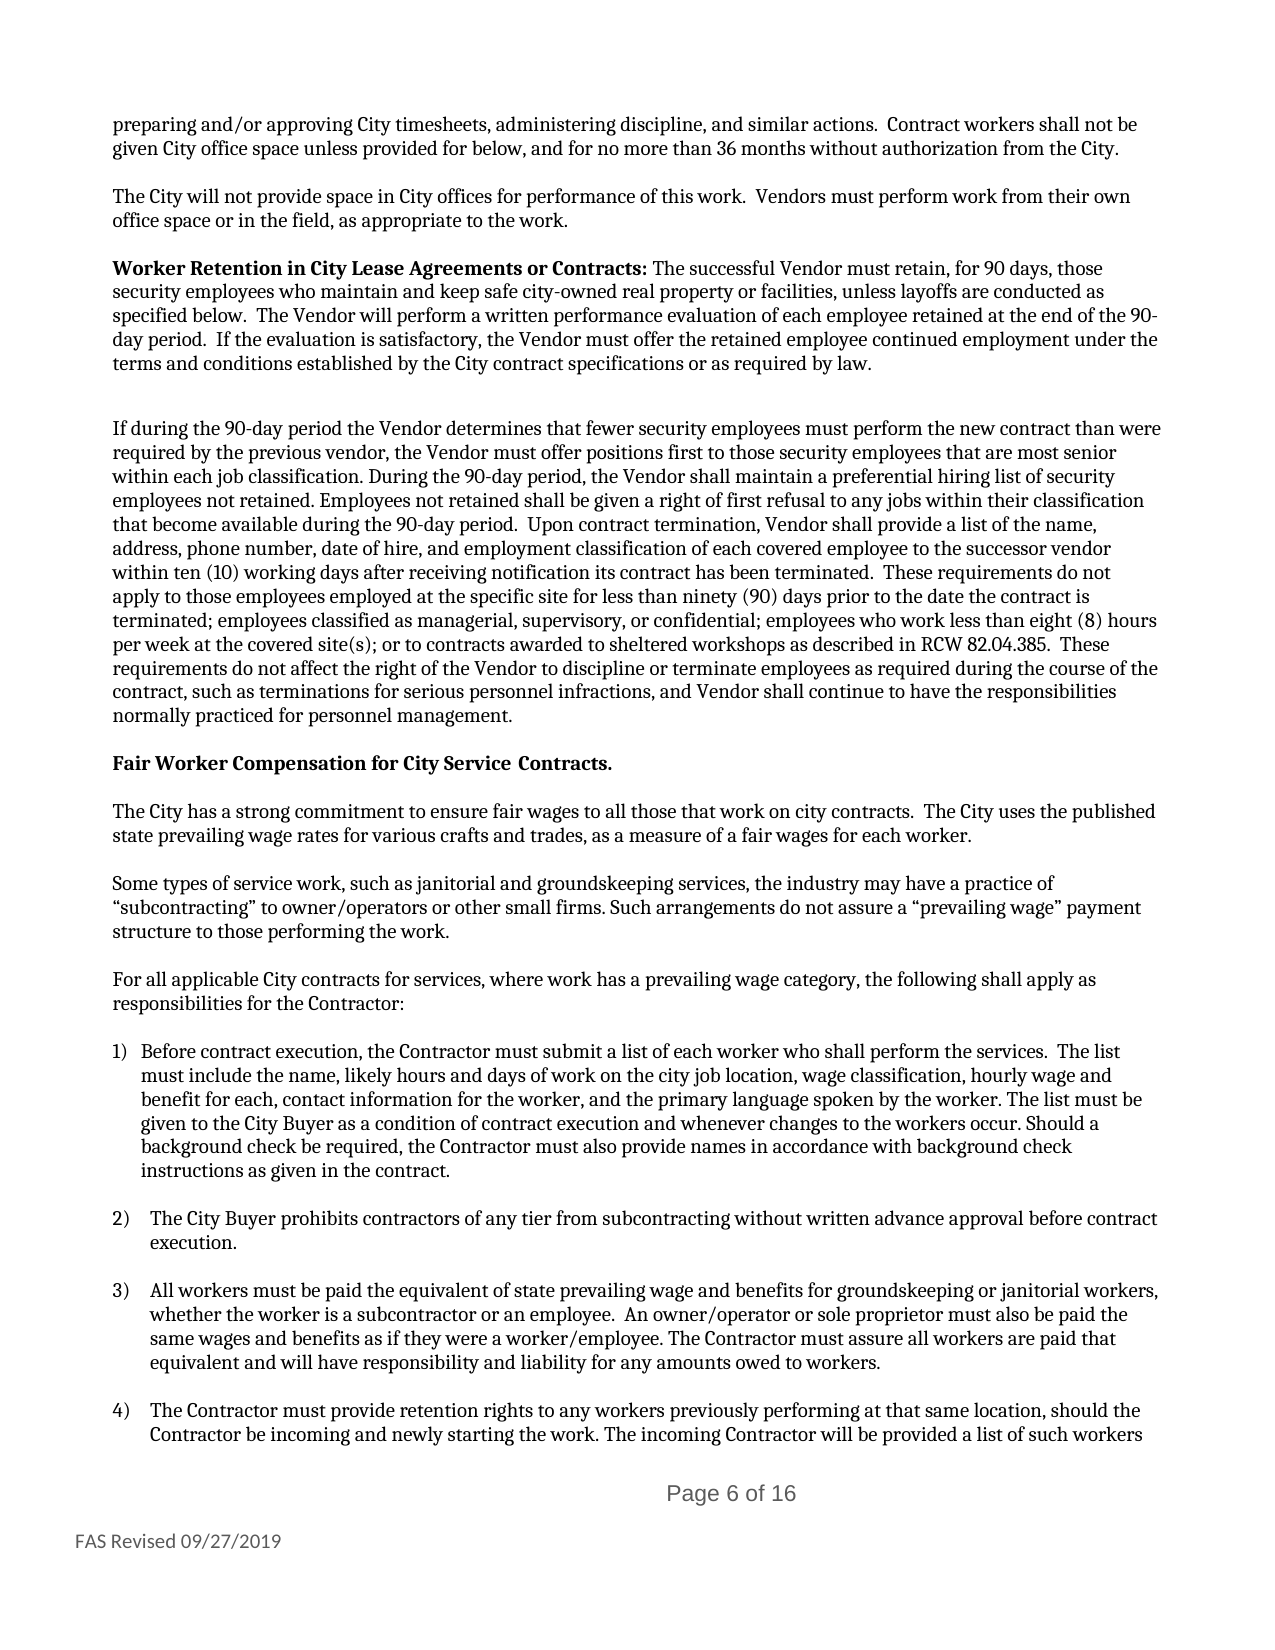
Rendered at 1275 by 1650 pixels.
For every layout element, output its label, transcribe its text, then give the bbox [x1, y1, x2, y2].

text The City has a strong commitment to ensure fair wages to all those that work on city contracts. The City uses the published state prevailing wage rates for various crafts and trades, as a measure of a fair wages for each worker. [112, 800, 1162, 848]
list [112, 1399, 1162, 1447]
list Before contract execution, the Contractor must submit a list of each worker who shall perform the services. The list must include the name, likely hours and days of work on the city job location, wage classification, hourly wage and benefit for each, contact information for the worker, and the primary language spoken by the worker. The list must be given to the City Buyer as a condition of contract execution and whenever changes to the workers occur. Should a background check be required, the Contractor must also provide names in accordance with background check instructions as given in the contract. [112, 1039, 1162, 1183]
text For all applicable City contracts for services, where work has a prevailing wage category, the following shall apply as responsibilities for the Contractor: [112, 967, 1162, 1015]
text Some types of service work, such as janitorial and groundskeeping services, the industry may have a practice of “subcontracting” to owner/operators or other small firms. Such arrangements do not assure a “prevailing wage” payment structure to those performing the work. [112, 872, 1162, 943]
list The City Buyer prohibits contractors of any tier from subcontracting without written advance approval before contract execution. [112, 1207, 1162, 1255]
list All workers must be paid the equivalent of state prevailing wage and benefits for groundskeeping or janitorial workers, whether the worker is a subcontractor or an employee. An owner/operator or sole proprietor must also be paid the same wages and benefits as if they were a worker/employee. The Contractor must assure all workers are paid that equivalent and will have responsibility and liability for any amounts owed to workers. [112, 1279, 1162, 1375]
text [112, 112, 1162, 160]
text Fair Worker Compensation for City Service Contracts. [75, 752, 1162, 776]
text If during the 90-day period the Vendor determines that fewer security employees must perform the new contract than were required by the previous vendor, the Vendor must offer positions first to those security employees that are most senior within each job classification. During the 90-day period, the Vendor shall maintain a preferential hiring list of security employees not retained. Employees not retained shall be given a right of first refusal to any jobs within their classification that become available during the 90-day period. Upon contract termination, Vendor shall provide a list of the name, address, phone number, date of hire, and employment classification of each covered employee to the successor vendor within ten (10) working days after receiving notification its contract has been terminated. These requirements do not apply to those employees employed at the specific site for less than ninety (90) days prior to the date the contract is terminated; employees classified as managerial, supervisory, or confidential; employees who work less than eight (8) hours per week at the covered site(s); or to contracts awarded to sheltered workshops as described in RCW 82.04.385. These requirements do not affect the right of the Vendor to discipline or terminate employees as required during the course of the contract, such as terminations for serious personnel infractions, and Vendor shall continue to have the responsibilities normally practiced for personnel management. [112, 417, 1162, 728]
text Worker Retention in City Lease Agreements or Contracts: The successful Vendor must retain, for 90 days, those security employees who maintain and keep safe city-owned real property or facilities, unless layoffs are conducted as specified below. The Vendor will perform a written performance evaluation of each employee retained at the end of the 90-day period. If the evaluation is satisfactory, the Vendor must offer the retained employee continued employment under the terms and conditions established by the City contract specifications or as required by law. [112, 256, 1162, 376]
text The City will not provide space in City offices for performance of this work. Vendors must perform work from their own office space or in the field, as appropriate to the work. [112, 184, 1162, 232]
